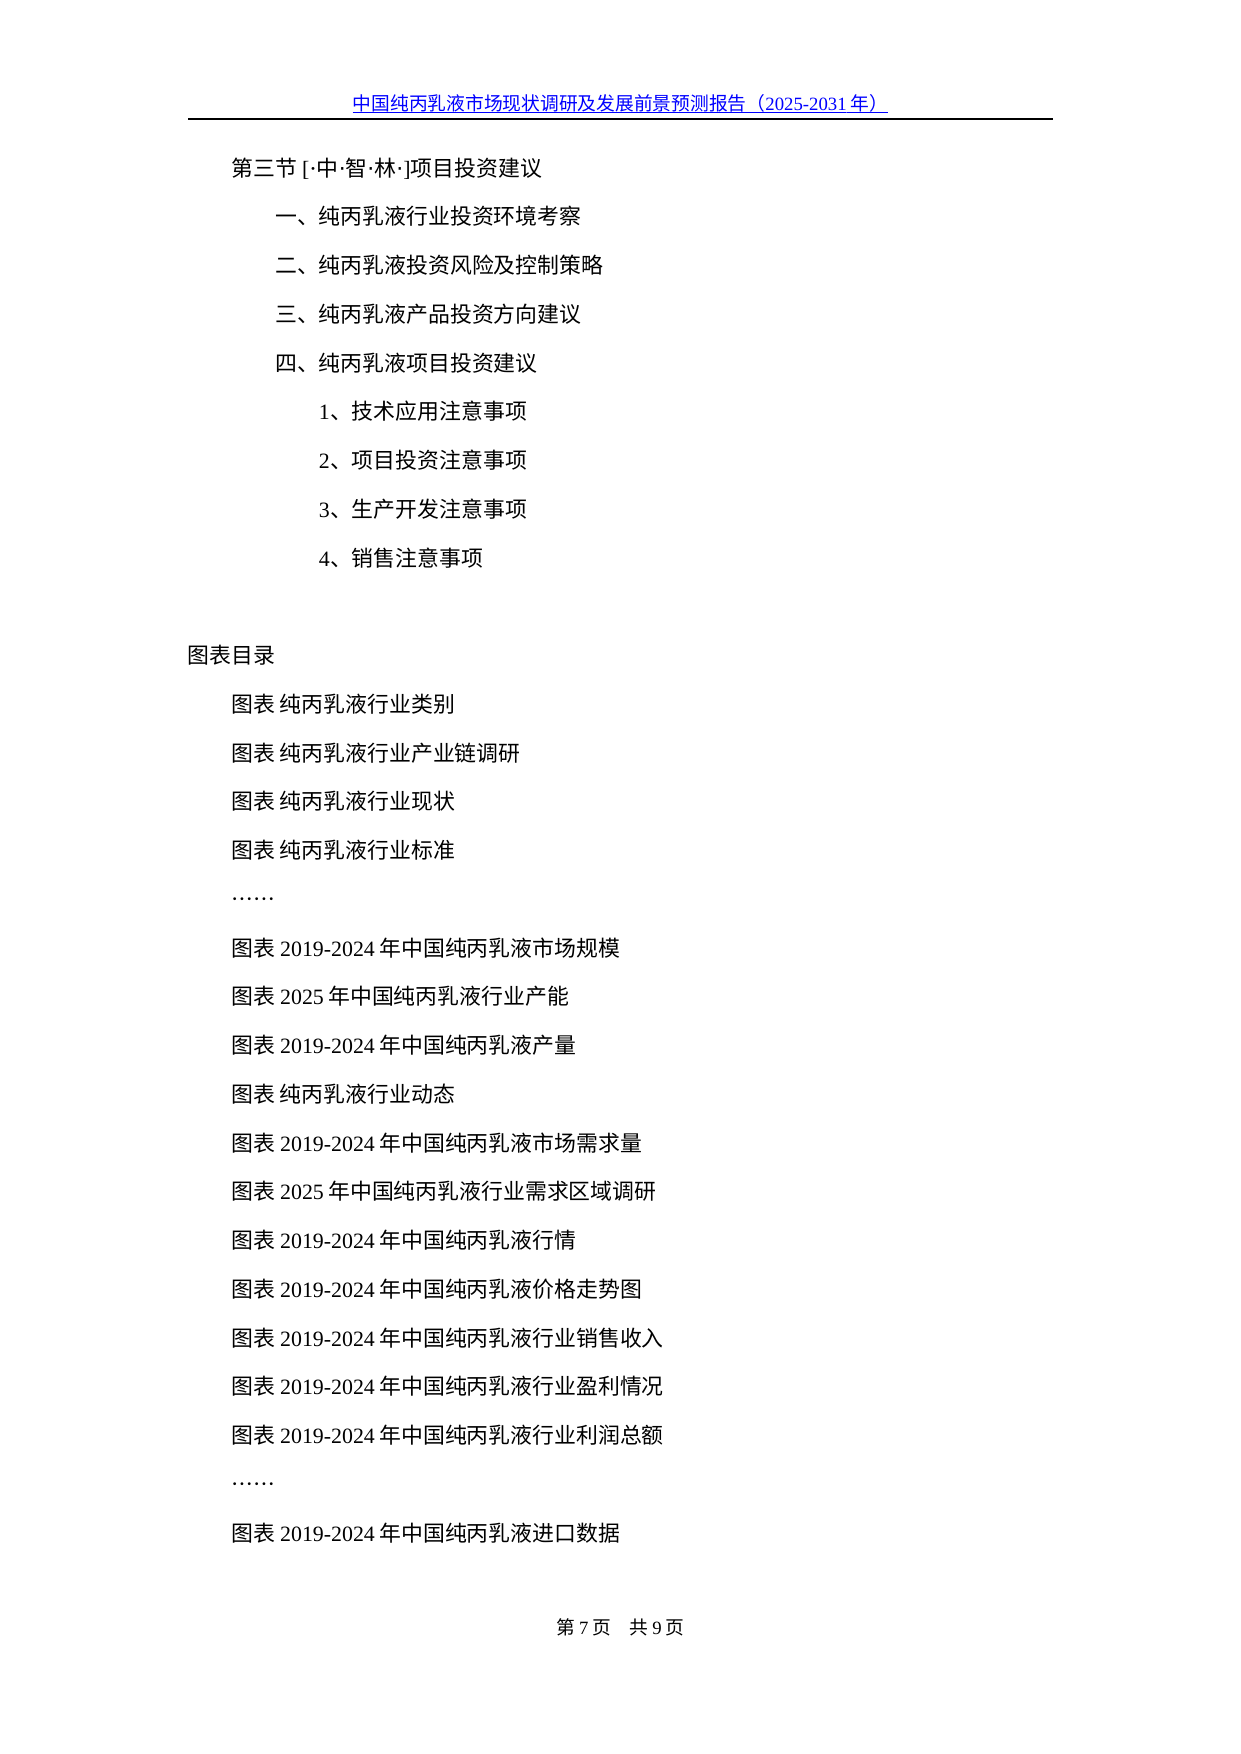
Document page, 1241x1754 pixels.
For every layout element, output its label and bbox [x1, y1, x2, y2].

text [187, 150, 1053, 1548]
